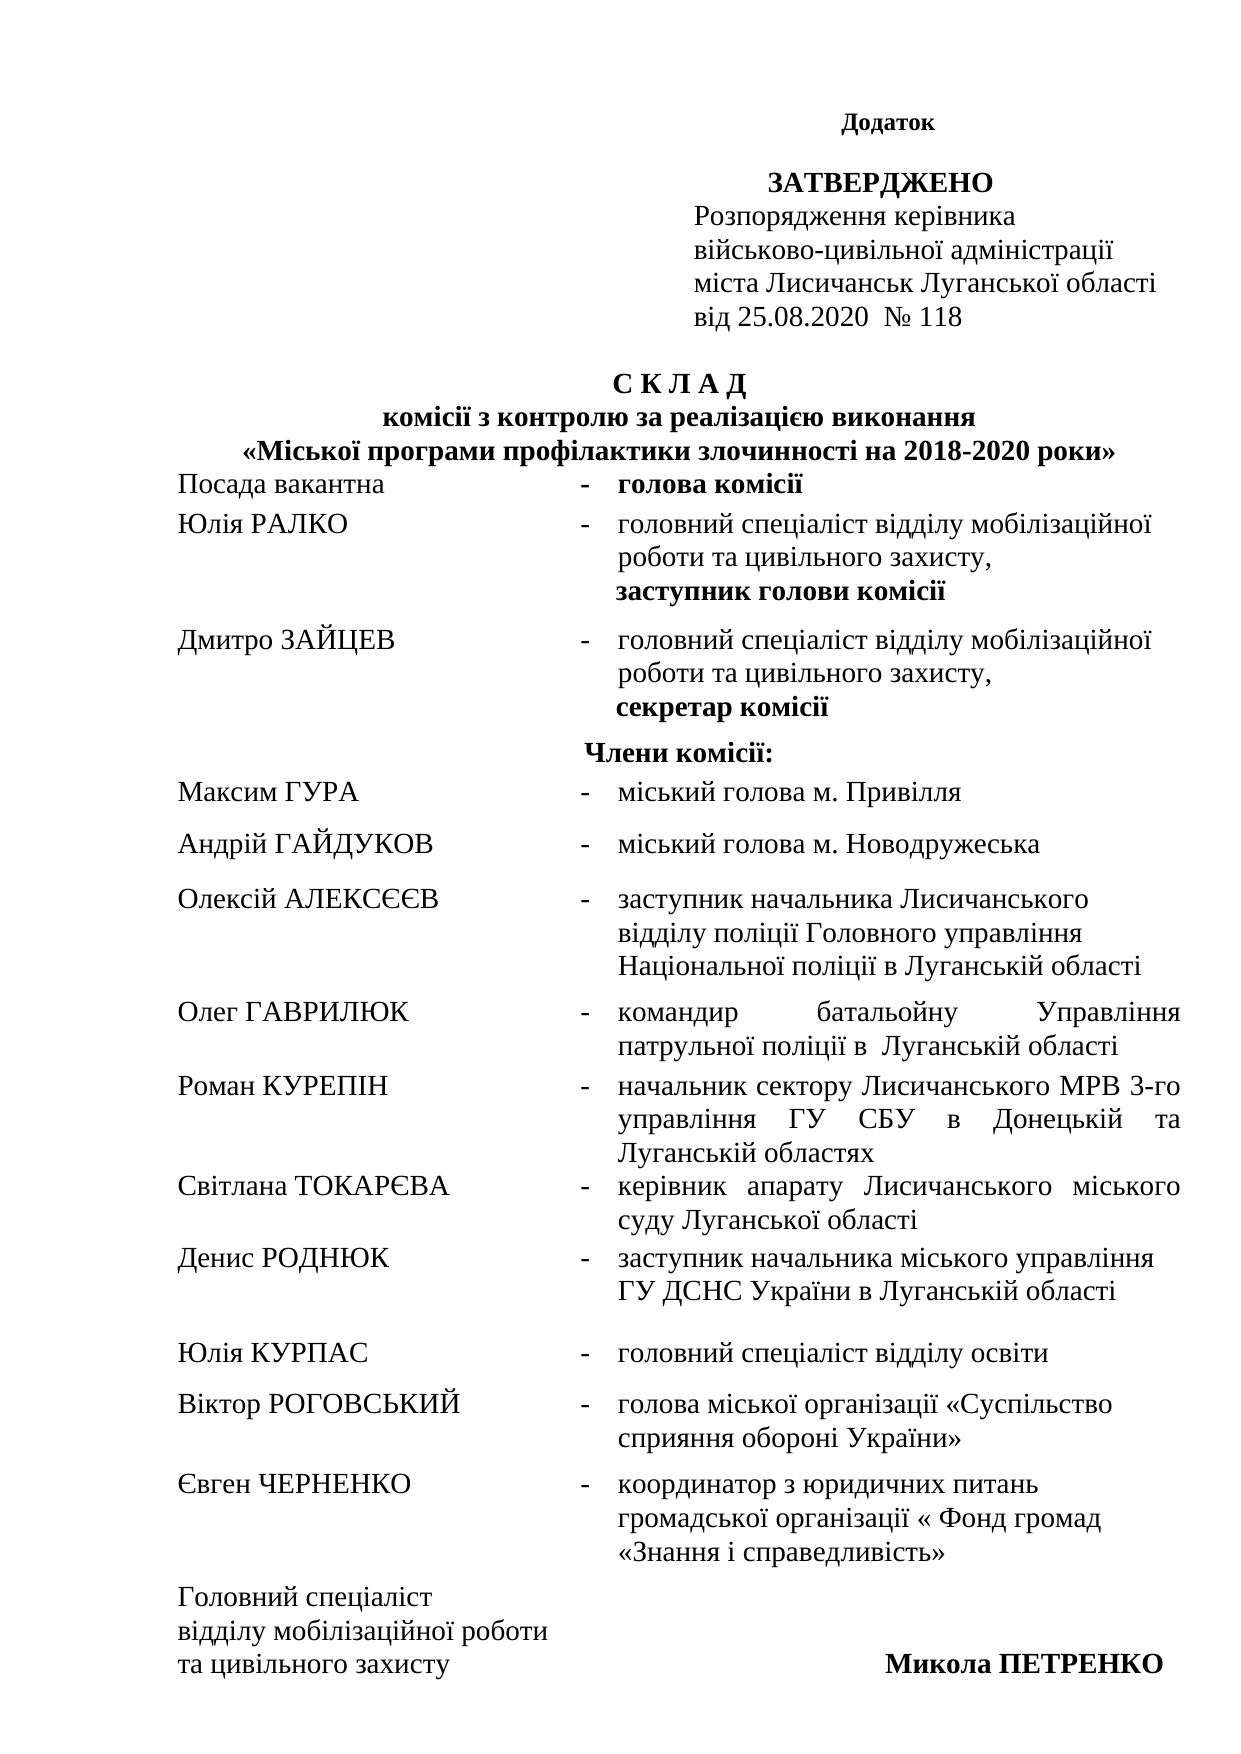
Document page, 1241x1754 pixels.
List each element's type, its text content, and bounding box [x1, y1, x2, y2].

table_cell головний спеціаліст відділу освіти [531, 1335, 1192, 1387]
table_cell координатор з юридичних питань громадської організації « Фонд громад «Знання і справедливість» [531, 1467, 1192, 1579]
text «Міської програми профілактики злочинності на 2018-2020 роки» [177, 433, 1181, 467]
text Додаток [841, 107, 1181, 136]
text військово-цивільної адміністрації [620, 232, 1181, 265]
text міста Лисичанськ Луганської області [620, 265, 1181, 299]
table_cell Максим ГУРА [166, 774, 531, 826]
table_cell Олексій АЛЕКСЄЄВ [166, 881, 531, 994]
text комісії з контролю за реалізацією виконання [177, 399, 1181, 433]
table_cell головний спеціаліст відділу мобілізаційної роботи та цивільного захисту, заступник голови комісії [531, 506, 1192, 622]
text відділу мобілізаційної роботи [177, 1613, 1181, 1647]
table_header голова комісії [531, 467, 1192, 506]
table_cell Андрій ГАЙДУКОВ [166, 826, 531, 881]
table_header Посада вакантна [166, 467, 531, 506]
table_cell Олег ГАВРИЛЮК [166, 994, 531, 1068]
table_cell Члени комісії: [166, 735, 1192, 774]
table_cell Роман КУРЕПІН [166, 1068, 531, 1168]
table_cell заступник начальника Лисичанського відділу поліції Головного управління Національної поліції в Луганській області [531, 881, 1192, 994]
text Головний спеціаліст [177, 1579, 1181, 1613]
table_cell начальник сектору Лисичанського МРВ 3-го управління ГУ СБУ в Донецькій та Луганській областях [531, 1068, 1192, 1168]
table_cell керівник апарату Лисичанського міського суду Луганської області [531, 1168, 1192, 1240]
table_cell Дмитро ЗАЙЦЕВ [166, 622, 531, 735]
text ЗАТВЕРДЖЕНО [693, 165, 1181, 198]
table_cell заступник начальника міського управління ГУ ДСНС України в Луганській області [531, 1240, 1192, 1335]
table_cell міський голова м. Привілля [531, 774, 1192, 826]
table_cell Денис РОДНЮК [166, 1240, 531, 1335]
table_cell Світлана ТОКАРЄВА [166, 1168, 531, 1240]
table_cell Юлія КУРПАС [166, 1335, 531, 1387]
table_cell Юлія РАЛКО [166, 506, 531, 622]
text С К Л А Д [177, 366, 1181, 399]
text Розпорядження керівника [693, 198, 1181, 232]
table_cell міський голова м. Новодружеська [531, 826, 1192, 881]
table_cell Віктор РОГОВСЬКИЙ [166, 1387, 531, 1467]
text від 25.08.2020 № 118 [620, 299, 1181, 332]
table_cell голова міської організації «Суспільство сприяння обороні України» [531, 1387, 1192, 1467]
table_cell головний спеціаліст відділу мобілізаційної роботи та цивільного захисту, секретар комісії [531, 622, 1192, 735]
table_cell Євген ЧЕРНЕНКО [166, 1467, 531, 1579]
table_cell командир батальойну Управління патрульної поліції в Луганській області [531, 994, 1192, 1068]
text та цивільного захисту Микола ПЕТРЕНКО [177, 1647, 1181, 1680]
